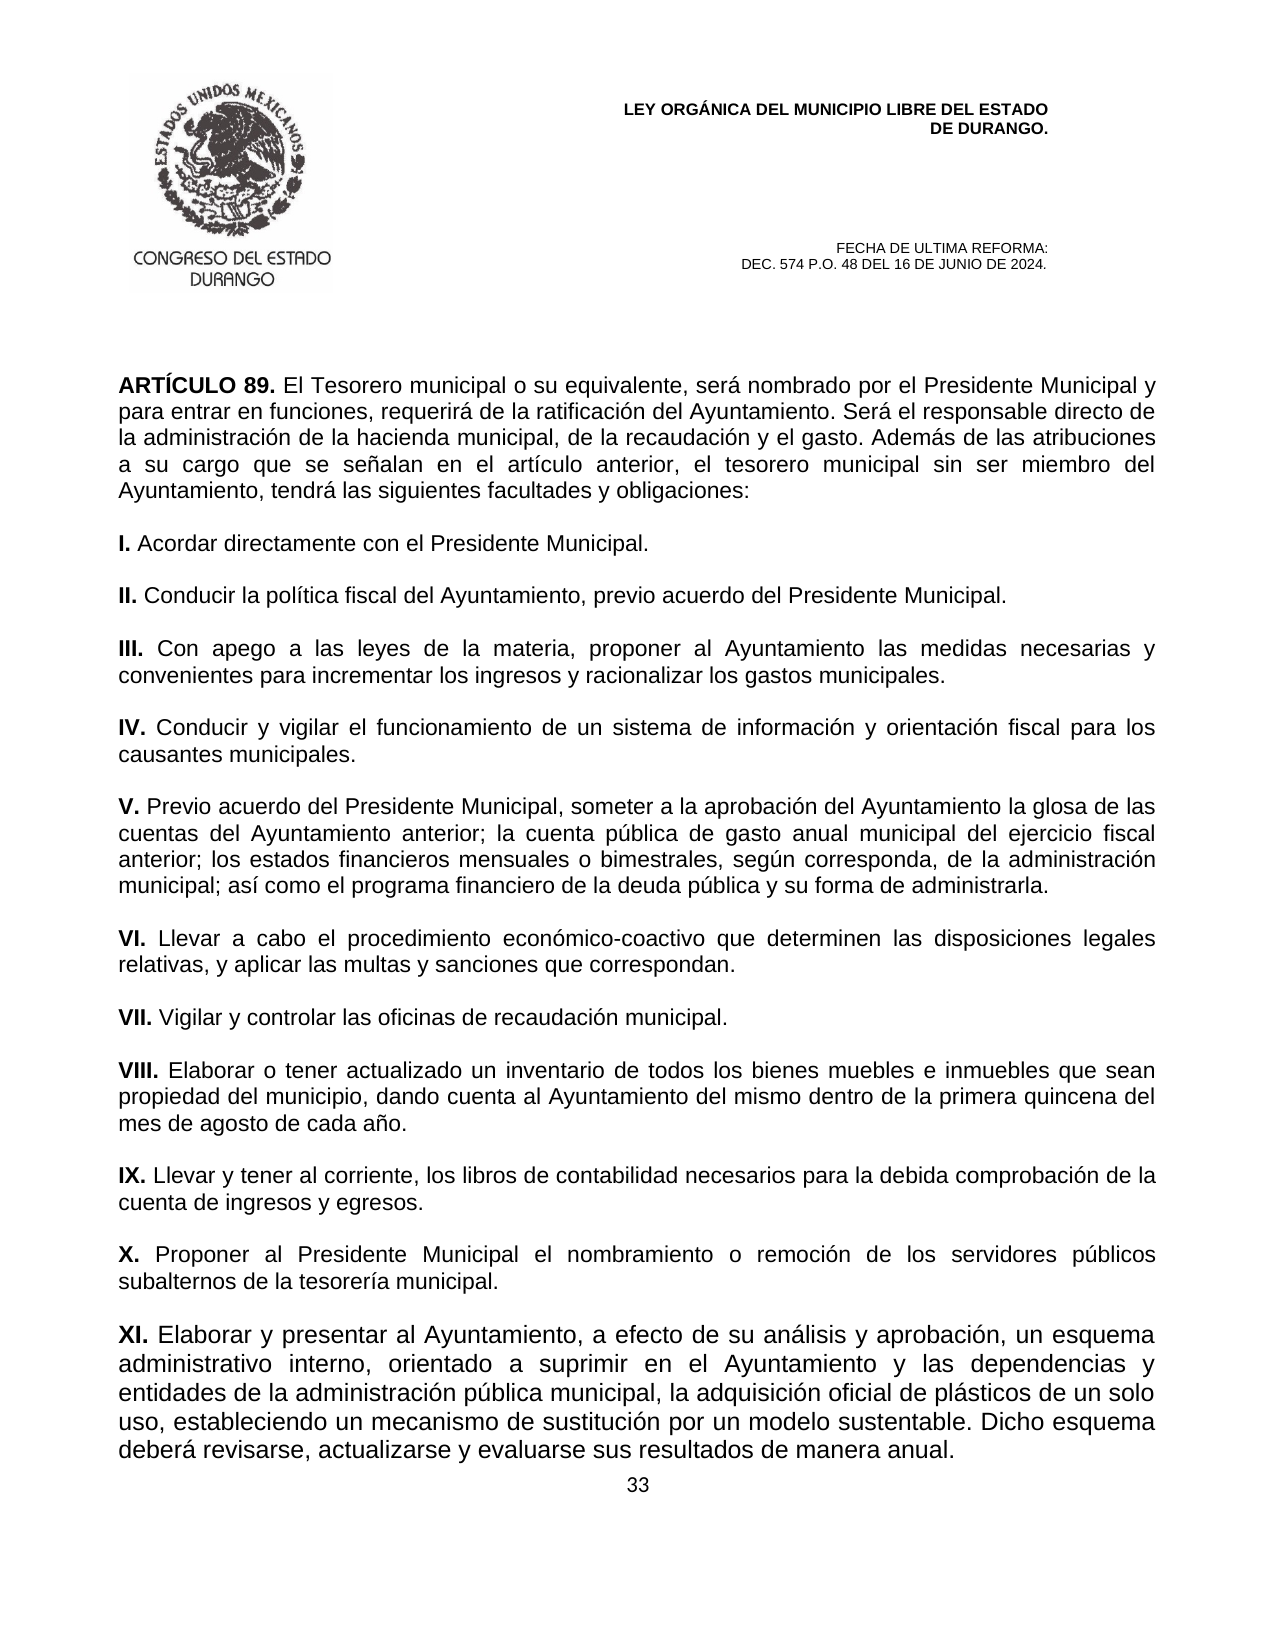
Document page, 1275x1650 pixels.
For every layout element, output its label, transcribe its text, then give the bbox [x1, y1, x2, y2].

text XI. Elaborar y presentar al Ayuntamiento, a efecto de su análisis y aprobación, un esquema administrativo interno, orientado a suprimir en el Ayuntamiento y las dependencias y entidades de la administración pública municipal, la adquisición oficial de plásticos de un solo uso, estableciendo un mecanismo de sustitución por un modelo sustentable. Dicho esquema deberá revisarse, actualizarse y evaluarse sus resultados de manera anual. [118, 1320, 1157, 1464]
text VI. Llevar a cabo el procedimiento económico-coactivo que determinen las disposiciones legales relativas, y aplicar las multas y sanciones que correspondan. [118, 925, 1157, 978]
text III. Con apego a las leyes de la materia, proponer al Ayuntamiento las medidas necesarias y convenientes para incrementar los ingresos y racionalizar los gastos municipales. [118, 635, 1157, 688]
text V. Previo acuerdo del Presidente Municipal, someter a la aprobación del Ayuntamiento la glosa de las cuentas del Ayuntamiento anterior; la cuenta pública de gasto anual municipal del ejercicio fiscal anterior; los estados financieros mensuales o bimestrales, según corresponda, de la administración municipal; así como el programa financiero de la deuda pública y su forma de administrarla. [118, 793, 1157, 899]
picture [129, 73, 333, 293]
text X. Proponer al Presidente Municipal el nombramiento o remoción de los servidores públicos subalternos de la tesorería municipal. [118, 1241, 1157, 1294]
text IV. Conducir y vigilar el funcionamiento de un sistema de información y orientación fiscal para los causantes municipales. [118, 714, 1157, 767]
text VIII. Elaborar o tener actualizado un inventario de todos los bienes muebles e inmuebles que sean propiedad del municipio, dando cuenta al Ayuntamiento del mismo dentro de la primera quincena del mes de agosto de cada año. [118, 1057, 1157, 1136]
text II. Conducir la política fiscal del Ayuntamiento, previo acuerdo del Presidente Municipal. [118, 582, 1157, 609]
text VII. Vigilar y controlar las oficinas de recaudación municipal. [118, 1004, 1157, 1031]
text I. Acordar directamente con el Presidente Municipal. [118, 530, 1157, 556]
text ARTÍCULO 89. El Tesorero municipal o su equivalente, será nombrado por el Presidente Municipal y para entrar en funciones, requerirá de la ratificación del Ayuntamiento. Será el responsable directo de la administración de la hacienda municipal, de la recaudación y el gasto. Además de las atribuciones a su cargo que se señalan en el artículo anterior, el tesorero municipal sin ser miembro del Ayuntamiento, tendrá las siguientes facultades y obligaciones: [118, 372, 1157, 503]
text IX. Llevar y tener al corriente, los libros de contabilidad necesarios para la debida comprobación de la cuenta de ingresos y egresos. [118, 1162, 1157, 1215]
